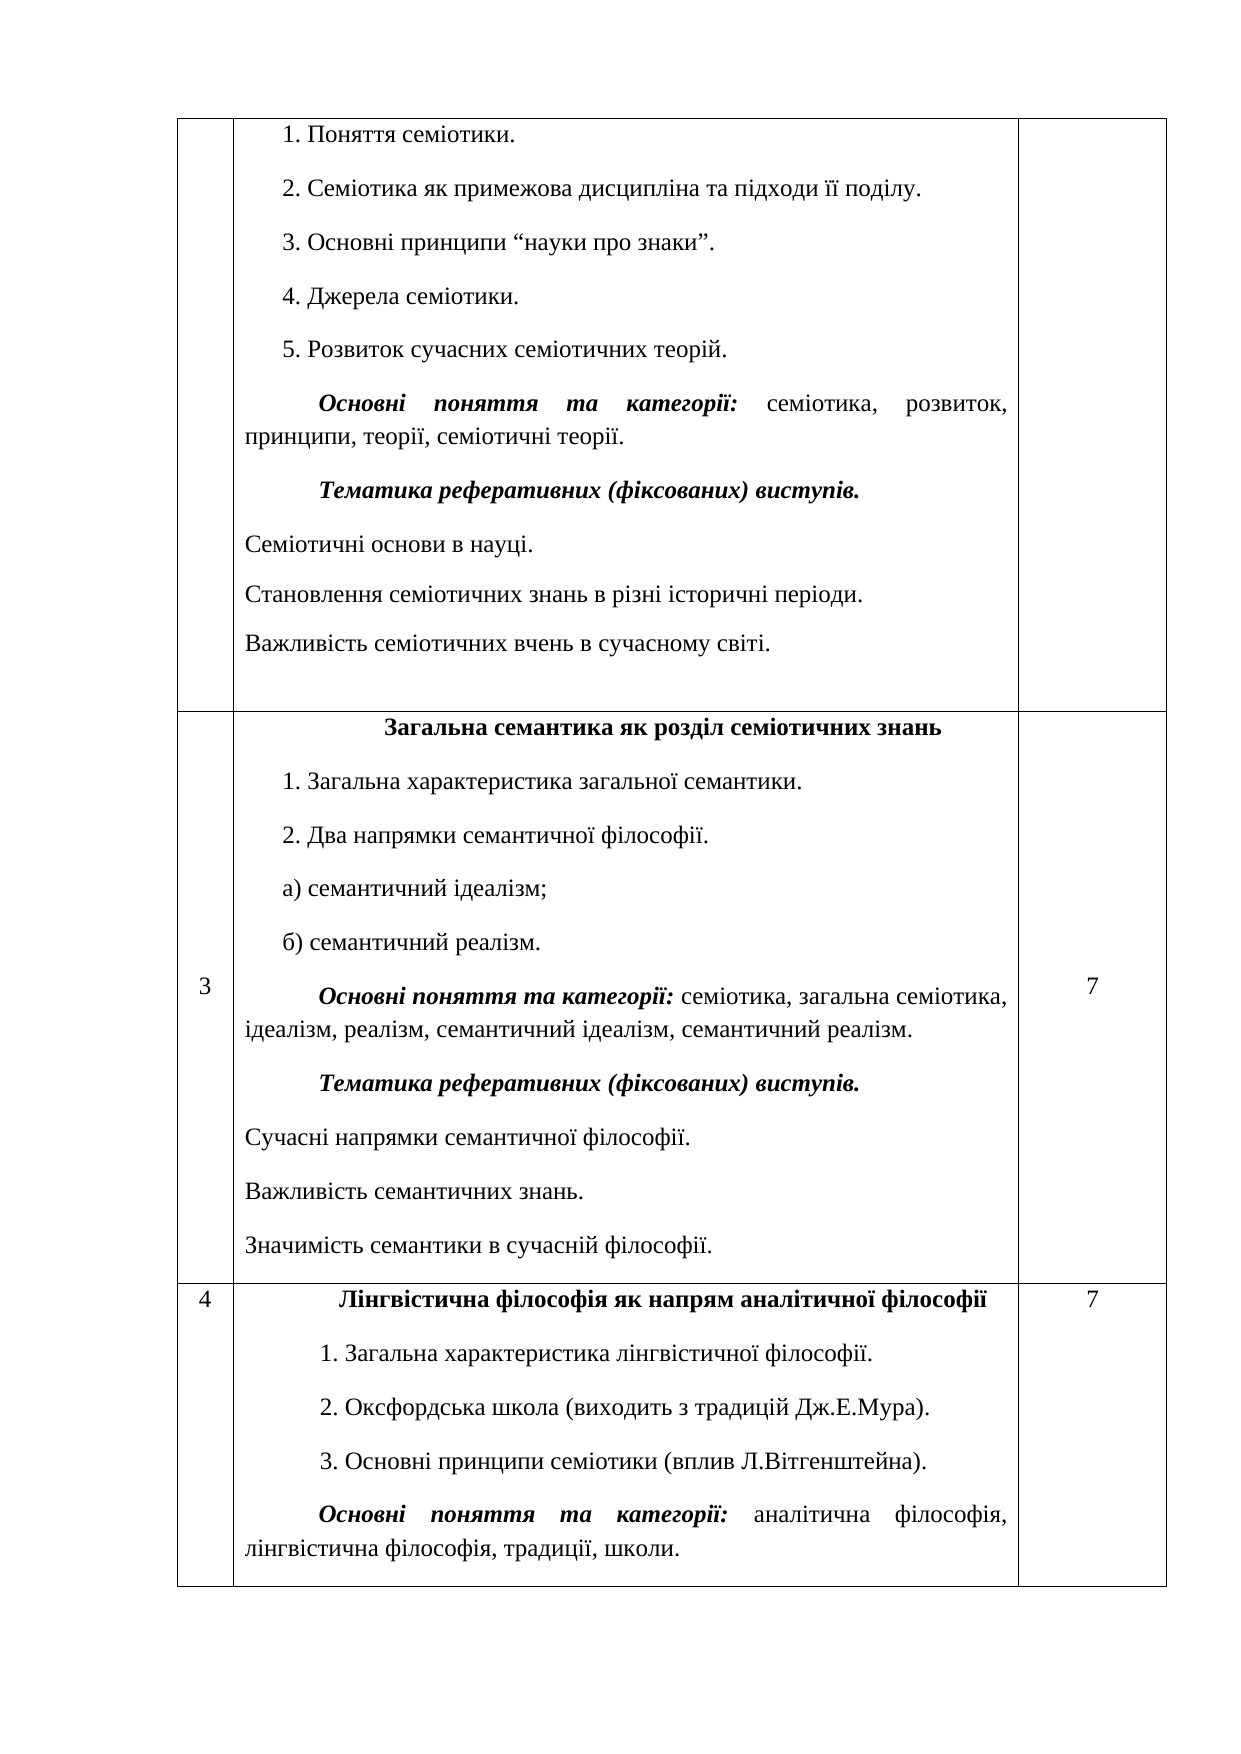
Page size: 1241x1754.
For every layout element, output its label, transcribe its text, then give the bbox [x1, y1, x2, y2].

table_cell 7 [1019, 1284, 1166, 1586]
table_cell Загальна семантика як розділ семіотичних знань 1. Загальна характеристика загальної семантики. 2. Два напрямки семантичної філософії. а) семантичний ідеалізм; б) семантичний реалізм. Основні поняття та категорії: семіотика, загальна семіотика, ідеалізм, реалізм, семантичний ідеалізм, семантичний реалізм. Тематика реферативних (фіксованих) виступів. Сучасні напрямки семантичної філософії. Важливість семантичних знань. Значимість семантики в сучасній філософії. [234, 712, 1018, 1283]
table_cell 3 [178, 712, 233, 1283]
table_cell 7 [1019, 119, 1166, 711]
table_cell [234, 1284, 1018, 1586]
table_cell 2 [178, 119, 233, 711]
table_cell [234, 119, 1018, 711]
table_cell 4 [178, 1284, 233, 1586]
table_cell 7 [1019, 712, 1166, 1283]
